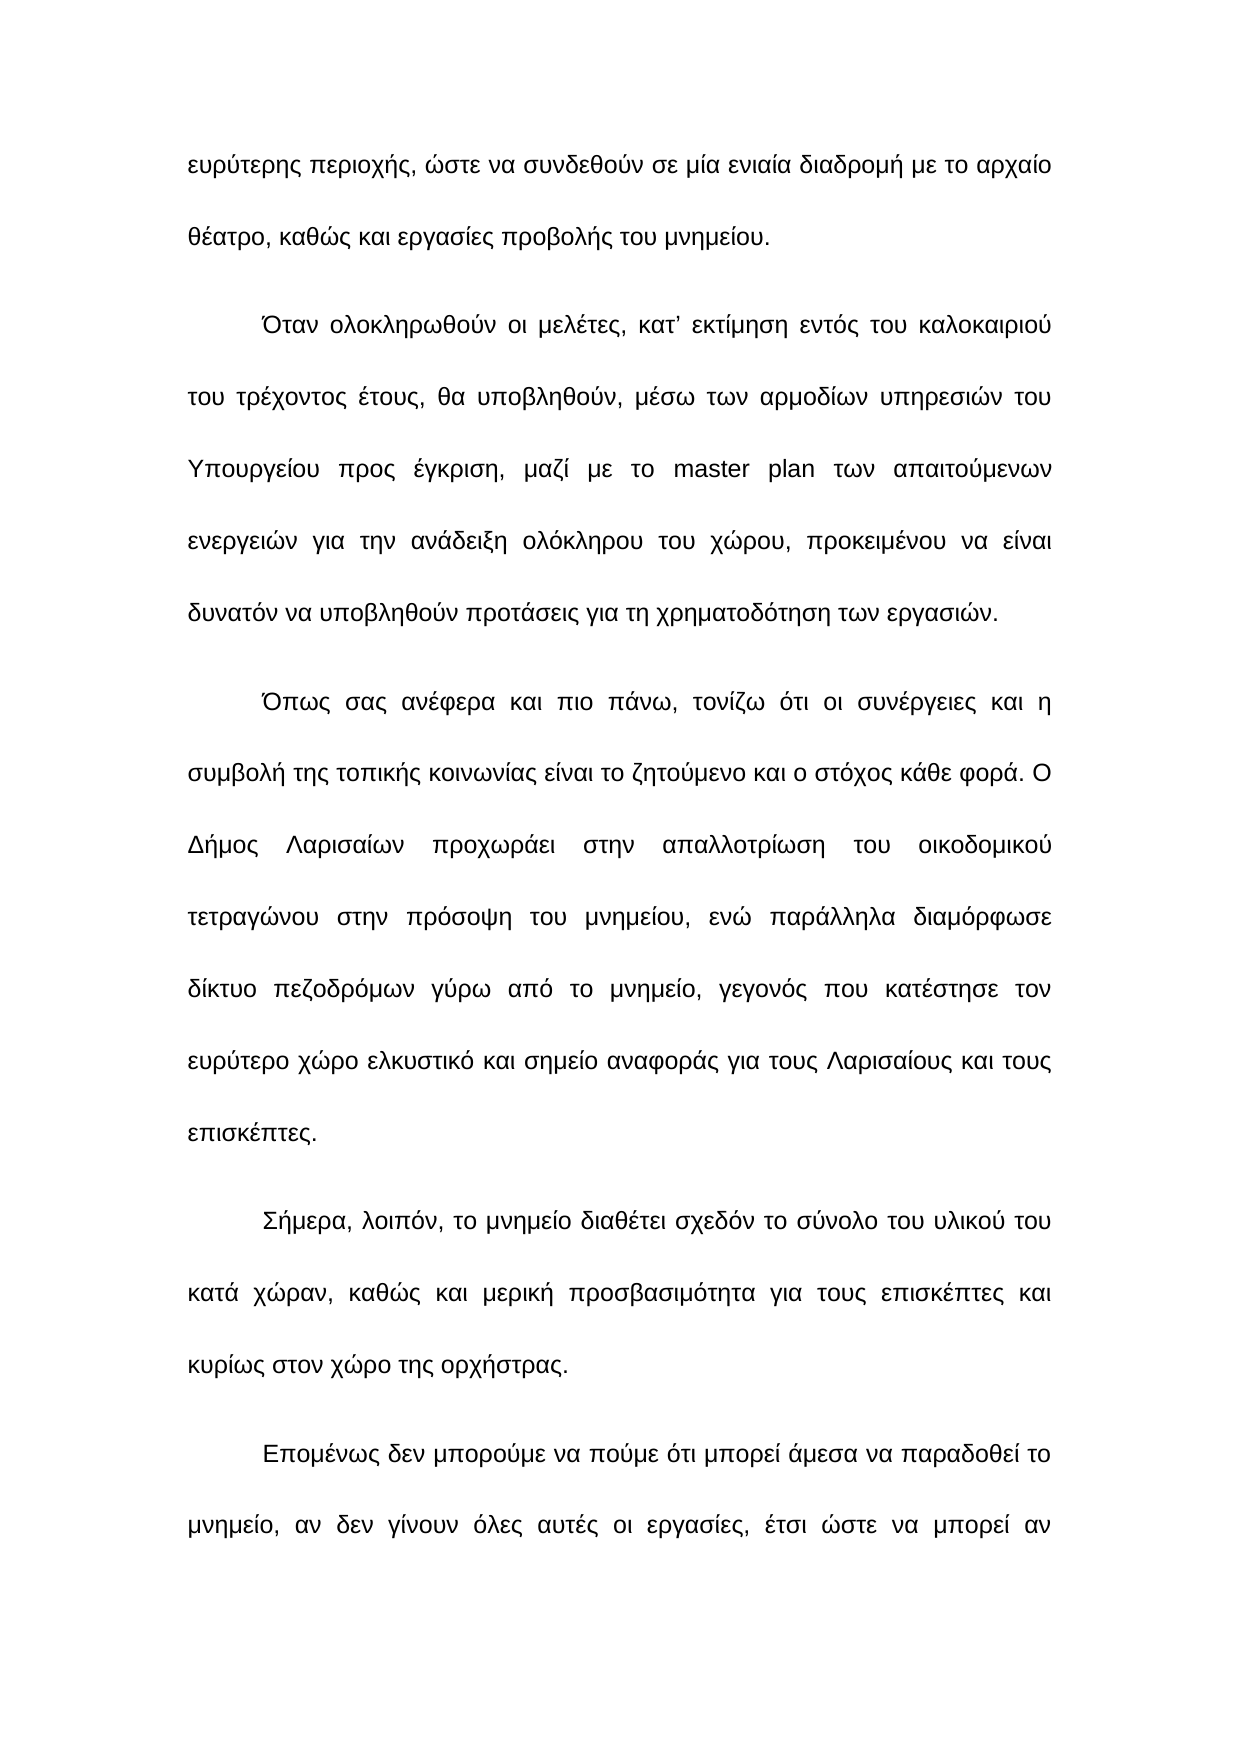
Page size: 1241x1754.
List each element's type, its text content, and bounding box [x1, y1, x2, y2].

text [187, 150, 1053, 251]
text Σήμερα, λοιπόν, το μνημείο διαθέτει σχεδόν το σύνολο του υλικού του κατά χώραν, καθώς και μερική προσβασιμότητα για τους επισκέπτες και κυρίως στον χώρο της ορχήστρας. [187, 1206, 1053, 1379]
text Όπως σας ανέφερα και πιο πάνω, τονίζω ότι οι συνέργειες και η συμβολή της τοπικής κοινωνίας είναι το ζητούμενο και ο στόχος κάθε φορά. Ο Δήμος Λαρισαίων προχωράει στην απαλλοτρίωση του οικοδομικού τετραγώνου στην πρόσοψη του μνημείου, ενώ παράλληλα διαμόρφωσε δίκτυο πεζοδρόμων γύρω από το μνημείο, γεγονός που κατέστησε τον ευρύτερο χώρο ελκυστικό και σημείο αναφοράς για τους Λαρισαίους και τους επισκέπτες. [187, 686, 1053, 1146]
text Όταν ολοκληρωθούν οι μελέτες, κατ’ εκτίμηση εντός του καλοκαιριού του τρέχοντος έτους, θα υποβληθούν, μέσω των αρμοδίων υπηρεσιών του Υπουργείου προς έγκριση, μαζί με το master plan των απαιτούμενων ενεργειών για την ανάδειξη ολόκληρου του χώρου, προκειμένου να είναι δυνατόν να υποβληθούν προτάσεις για τη χρηματοδότηση των εργασιών. [187, 310, 1053, 627]
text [187, 1438, 1053, 1539]
